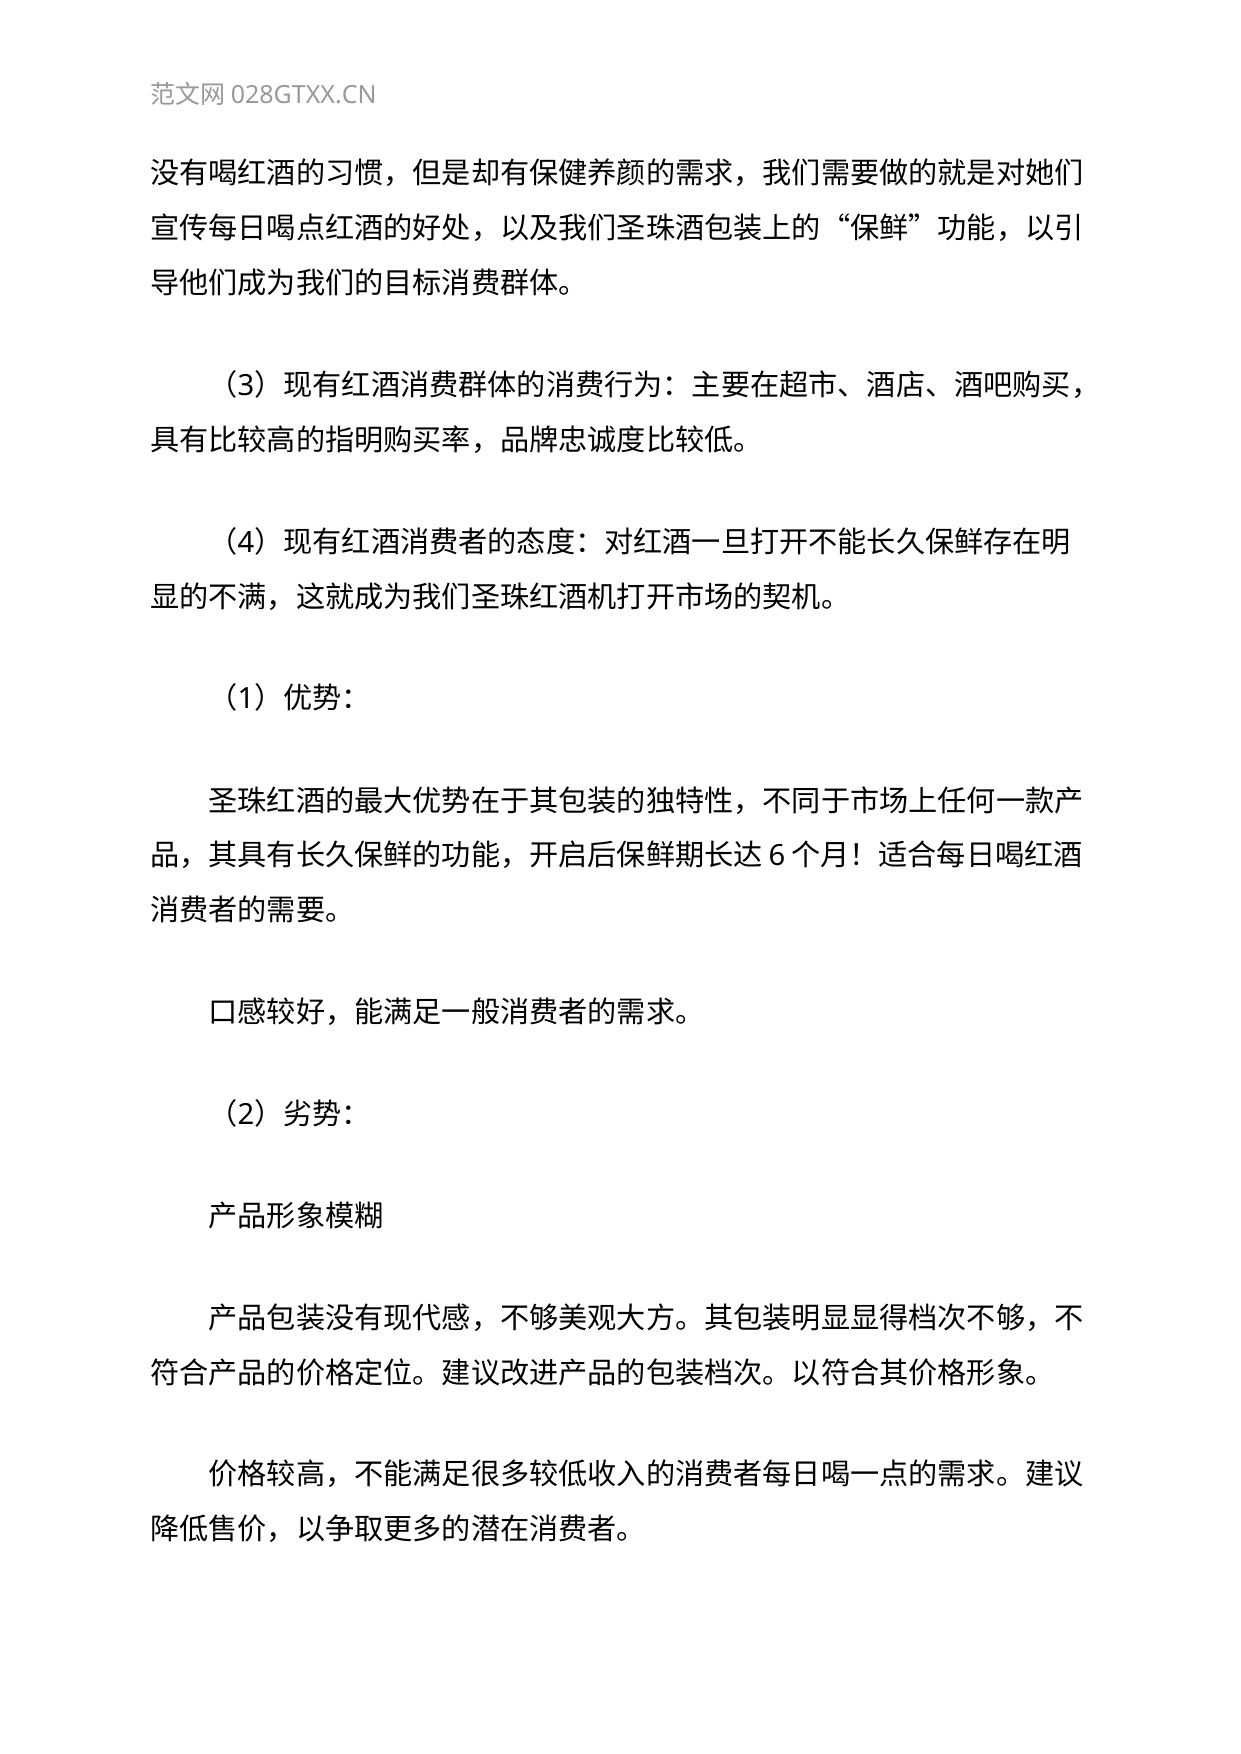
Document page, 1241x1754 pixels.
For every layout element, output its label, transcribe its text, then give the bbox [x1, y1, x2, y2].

text 价格较高，不能满足很多较低收入的消费者每日喝一点的需求。建议降低售价，以争取更多的潜在消费者。 [150, 1451, 1090, 1548]
text （2）劣势： [150, 1091, 1090, 1133]
text （3）现有红酒消费群体的消费行为：主要在超市、酒店、酒吧购买，具有比较高的指明购买率，品牌忠诚度比较低。 [150, 362, 1090, 459]
text 产品包装没有现代感，不够美观大方。其包装明显显得档次不够，不符合产品的价格定位。建议改进产品的包装档次。以符合其价格形象。 [150, 1294, 1090, 1391]
text 产品形象模糊 [150, 1192, 1090, 1235]
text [150, 150, 1090, 302]
text 圣珠红酒的最大优势在于其包装的独特性，不同于市场上任何一款产品，其具有长久保鲜的功能，开启后保鲜期长达6个月！适合每日喝红酒消费者的需要。 [150, 777, 1090, 929]
text （1）优势： [150, 675, 1090, 717]
text 口感较好，能满足一般消费者的需求。 [150, 989, 1090, 1031]
text （4）现有红酒消费者的态度：对红酒一旦打开不能长久保鲜存在明显的不满，这就成为我们圣珠红酒机打开市场的契机。 [150, 518, 1090, 616]
